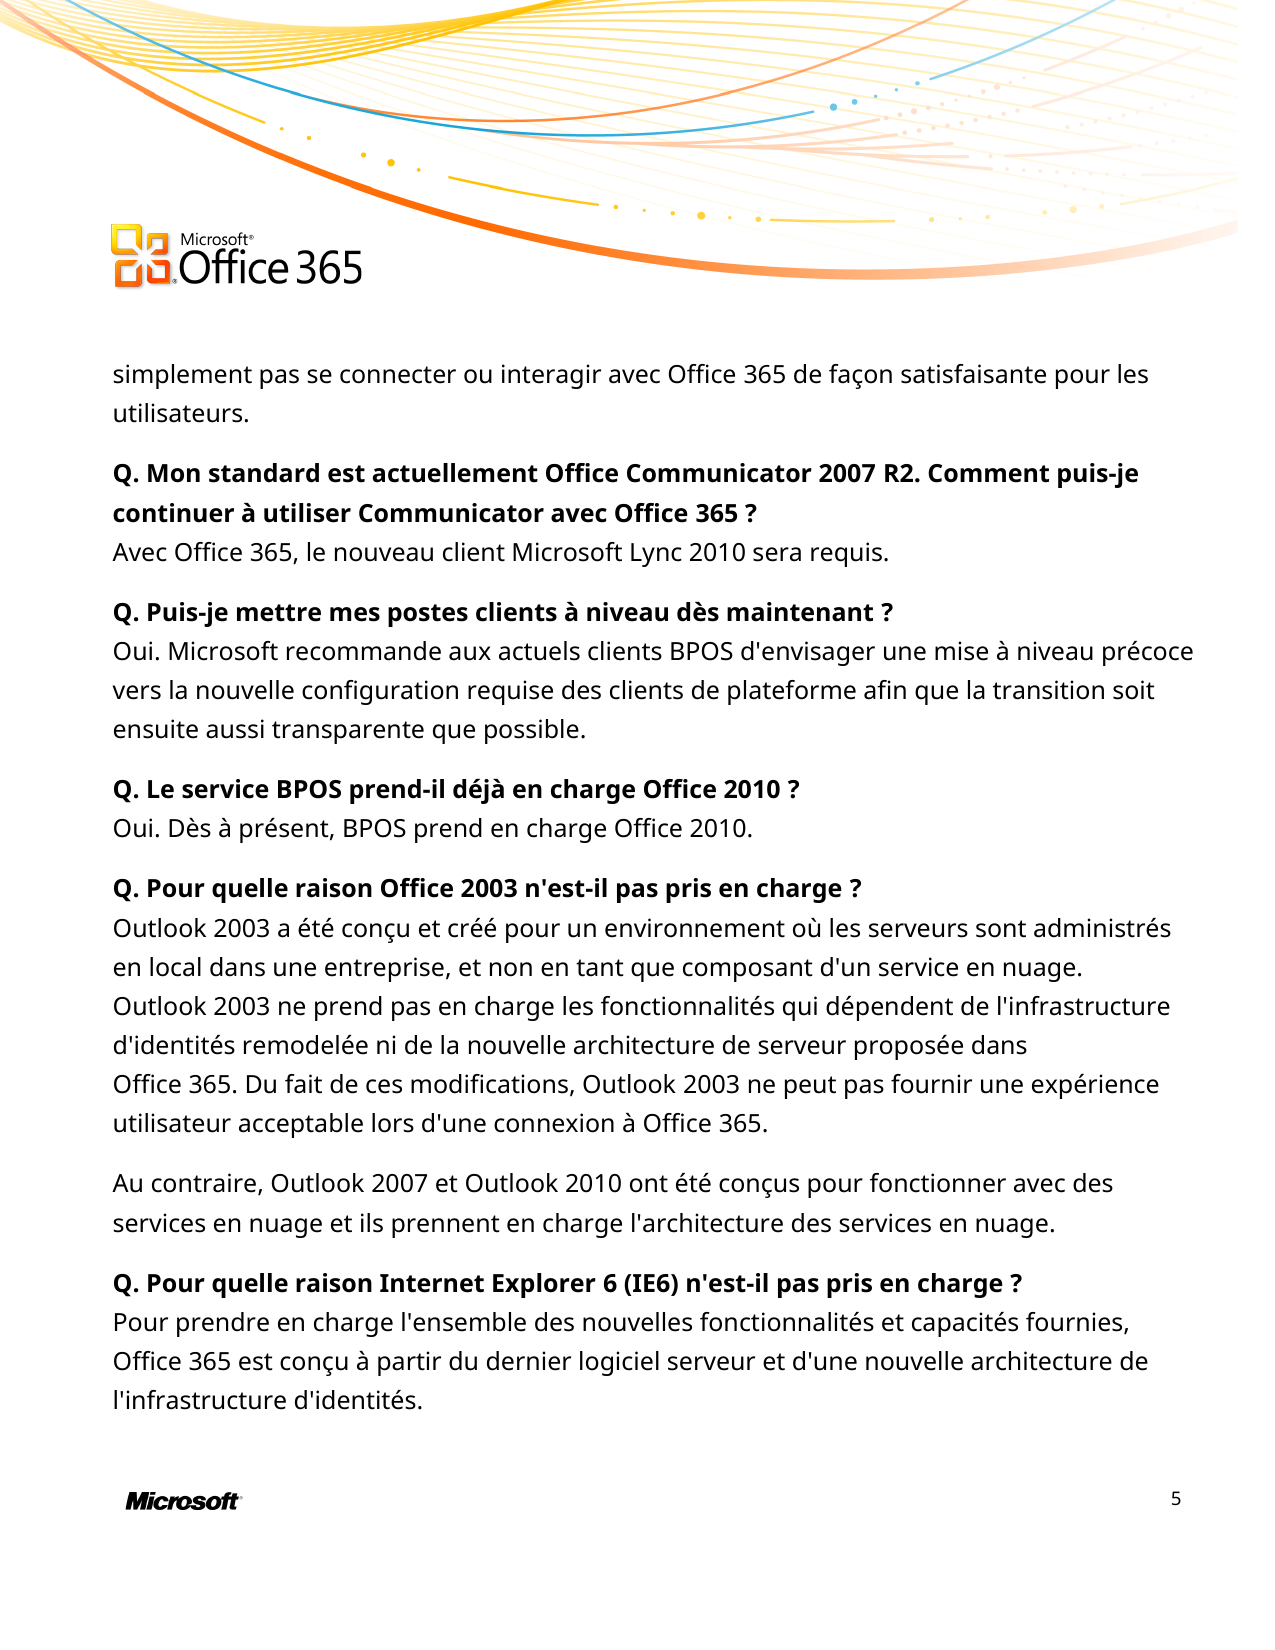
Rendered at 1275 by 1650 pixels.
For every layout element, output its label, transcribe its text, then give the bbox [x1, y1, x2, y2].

text Avec Office 365, le nouveau client Microsoft Lync 2010 sera requis. [112, 534, 1200, 568]
text Q. Pour quelle raison Internet Explorer 6 (IE6) n'est-il pas pris en charge ? [112, 1265, 1200, 1299]
text Q. Mon standard est actuellement Office Communicator 2007 R2. Comment puis-je continuer à utiliser Communicator avec Office 365 ? [112, 456, 1200, 529]
picture [125, 1489, 244, 1510]
picture [0, 0, 1238, 299]
text Oui. Dès à présent, BPOS prend en charge Office 2010. [112, 811, 1200, 845]
text Pour prendre en charge l'ensemble des nouvelles fonctionnalités et capacités fournies, Office 365 est conçu à partir du dernier logiciel serveur et d'une nouvelle architecture de l'infrastructure d'identités. [112, 1304, 1200, 1417]
text Q. Pour quelle raison Office 2003 n'est-il pas pris en charge ? [112, 871, 1200, 905]
text Au contraire, Outlook 2007 et Outlook 2010 ont été conçus pour fonctionner avec des services en nuage et ils prennent en charge l'architecture des services en nuage. [112, 1166, 1200, 1239]
text Outlook 2003 a été conçu et créé pour un environnement où les serveurs sont administrés en local dans une entreprise, et non en tant que composant d'un service en nuage. Outlook 2003 ne prend pas en charge les fonctionnalités qui dépendent de l'infrastructure d'identités remodelée ni de la nouvelle architecture de serveur proposée dans Office 365. Du fait de ces modifications, Outlook 2003 ne peut pas fournir une expérience utilisateur acceptable lors d'une connexion à Office 365. [112, 910, 1200, 1140]
text Q. Le service BPOS prend-il déjà en charge Office 2010 ? [112, 772, 1200, 806]
text Oui. Microsoft recommande aux actuels clients BPOS d'envisager une mise à niveau précoce vers la nouvelle configuration requise des clients de plateforme afin que la transition soit ensuite aussi transparente que possible. [112, 634, 1200, 746]
text Q. Puis-je mettre mes postes clients à niveau dès maintenant ? [112, 594, 1200, 628]
